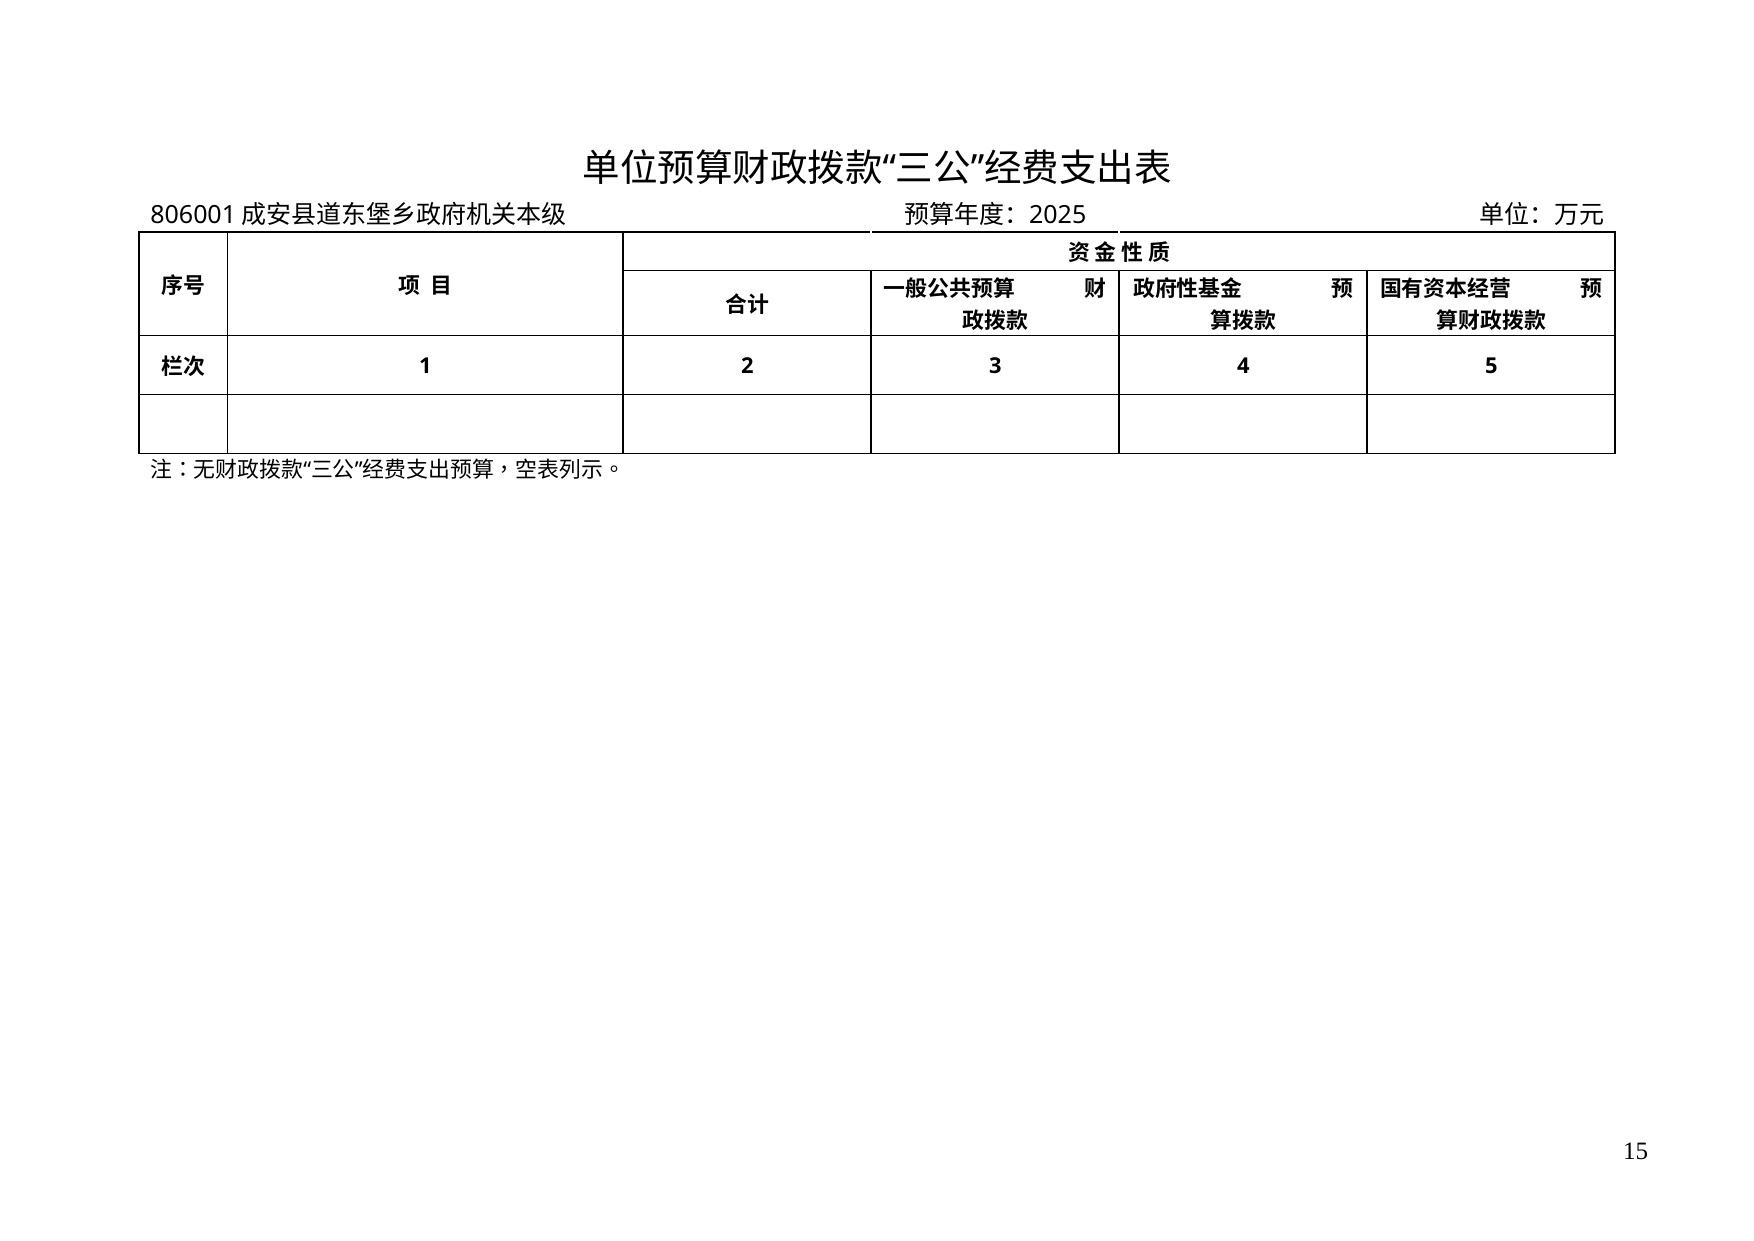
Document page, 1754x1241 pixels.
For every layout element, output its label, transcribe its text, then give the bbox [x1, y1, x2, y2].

table_cell 3 [872, 336, 1118, 394]
table_cell 2 [624, 336, 870, 394]
table_cell 合计 [624, 271, 870, 334]
table_header 806001成安县道东堡乡政府机关本级 [140, 195, 870, 231]
table_cell [624, 395, 870, 453]
table_cell 序号 [140, 233, 227, 334]
table_cell 栏次 [140, 336, 227, 394]
table_cell 一般公共预算 财政拨款 [872, 271, 1118, 334]
table_cell [1368, 395, 1614, 453]
table_header 单位：万元 [1120, 195, 1614, 231]
table_cell [140, 395, 227, 453]
table_cell 项 目 [228, 233, 622, 334]
table_header 预算年度：2025 [872, 195, 1118, 231]
table_cell 5 [1368, 336, 1614, 394]
table_cell 1 [228, 336, 622, 394]
table_cell [1120, 395, 1366, 453]
text 注：无财政拨款“三公”经费支出预算，空表列示。 [106, 454, 1648, 484]
table_cell 4 [1120, 336, 1366, 394]
table_cell [228, 395, 622, 453]
table_cell 国有资本经营 预算财政拨款 [1368, 271, 1614, 334]
table_cell [872, 395, 1118, 453]
table_cell 政府性基金 预算拨款 [1120, 271, 1366, 334]
table_cell 资 金 性 质 [624, 233, 1614, 270]
text 单位预算财政拨款“三公”经费支出表 [106, 142, 1648, 193]
